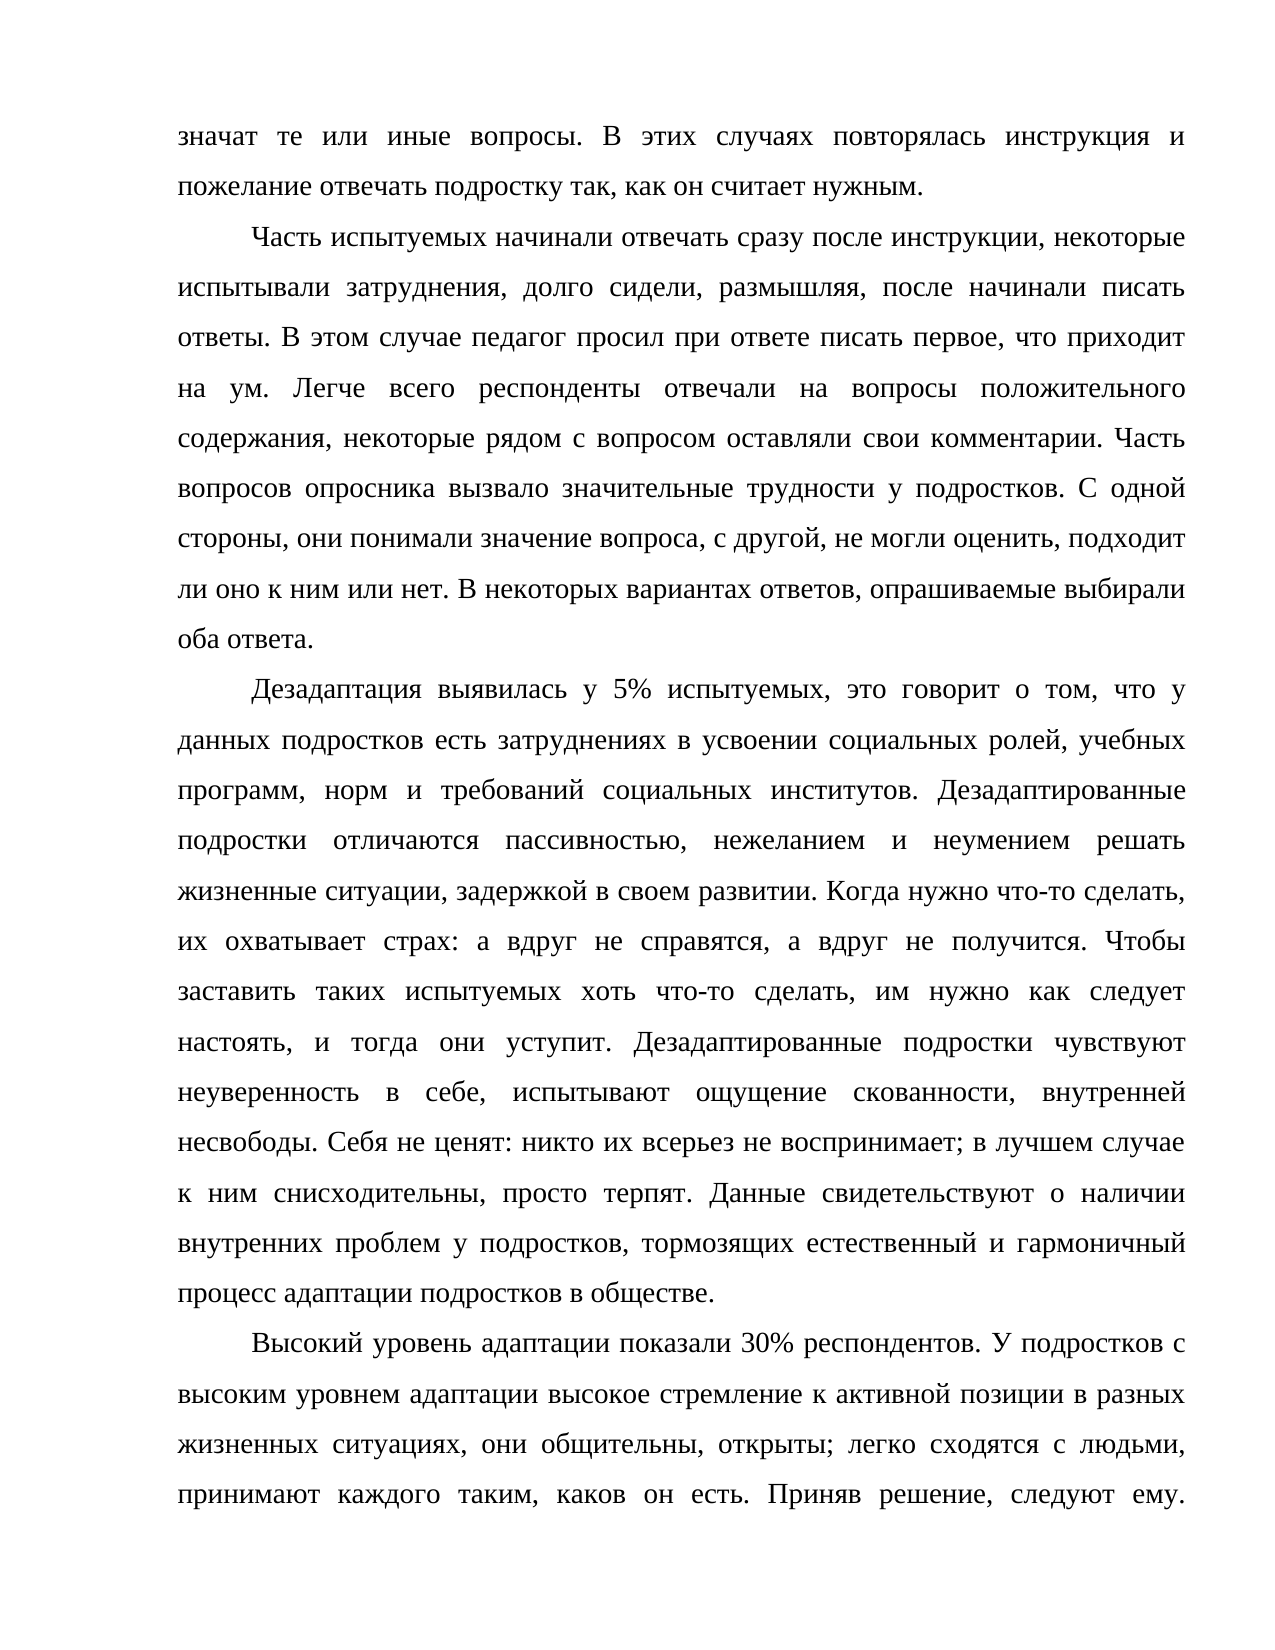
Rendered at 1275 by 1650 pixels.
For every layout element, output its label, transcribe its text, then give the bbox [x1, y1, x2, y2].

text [177, 118, 1186, 202]
text Часть испытуемых начинали отвечать сразу после инструкции, некоторые испытывали затруднения, долго сидели, размышляя, после начинали писать ответы. В этом случае педагог просил при ответе писать первое, что приходит на ум. Легче всего респонденты отвечали на вопросы положительного содержания, некоторые рядом с вопросом оставляли свои комментарии. Часть вопросов опросника вызвало значительные трудности у подростков. С одной стороны, они понимали значение вопроса, с другой, не могли оценить, подходит ли оно к ним или нет. В некоторых вариантах ответов, опрашиваемые выбирали оба ответа. [177, 219, 1186, 655]
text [177, 1326, 1186, 1510]
text Дезадаптация выявилась у 5% испытуемых, это говорит о том, что у данных подростков есть затруднениях в усвоении социальных ролей, учебных программ, норм и требований социальных институтов. Дезадаптированные подростки отличаются пассивностью, нежеланием и неумением решать жизненные ситуации, задержкой в своем развитии. Когда нужно что-то сделать, их охватывает страх: а вдруг не справятся, а вдруг не получится. Чтобы заставить таких испытуемых хоть что-то сделать, им нужно как следует настоять, и тогда они уступит. Дезадаптированные подростки чувствуют неуверенность в себе, испытывают ощущение скованности, внутренней несвободы. Себя не ценят: никто их всерьез не воспринимает; в лучшем случае к ним снисходительны, просто терпят. Данные свидетельствуют о наличии внутренних проблем у подростков, тормозящих естественный и гармоничный процесс адаптации подростков в обществе. [177, 672, 1186, 1309]
